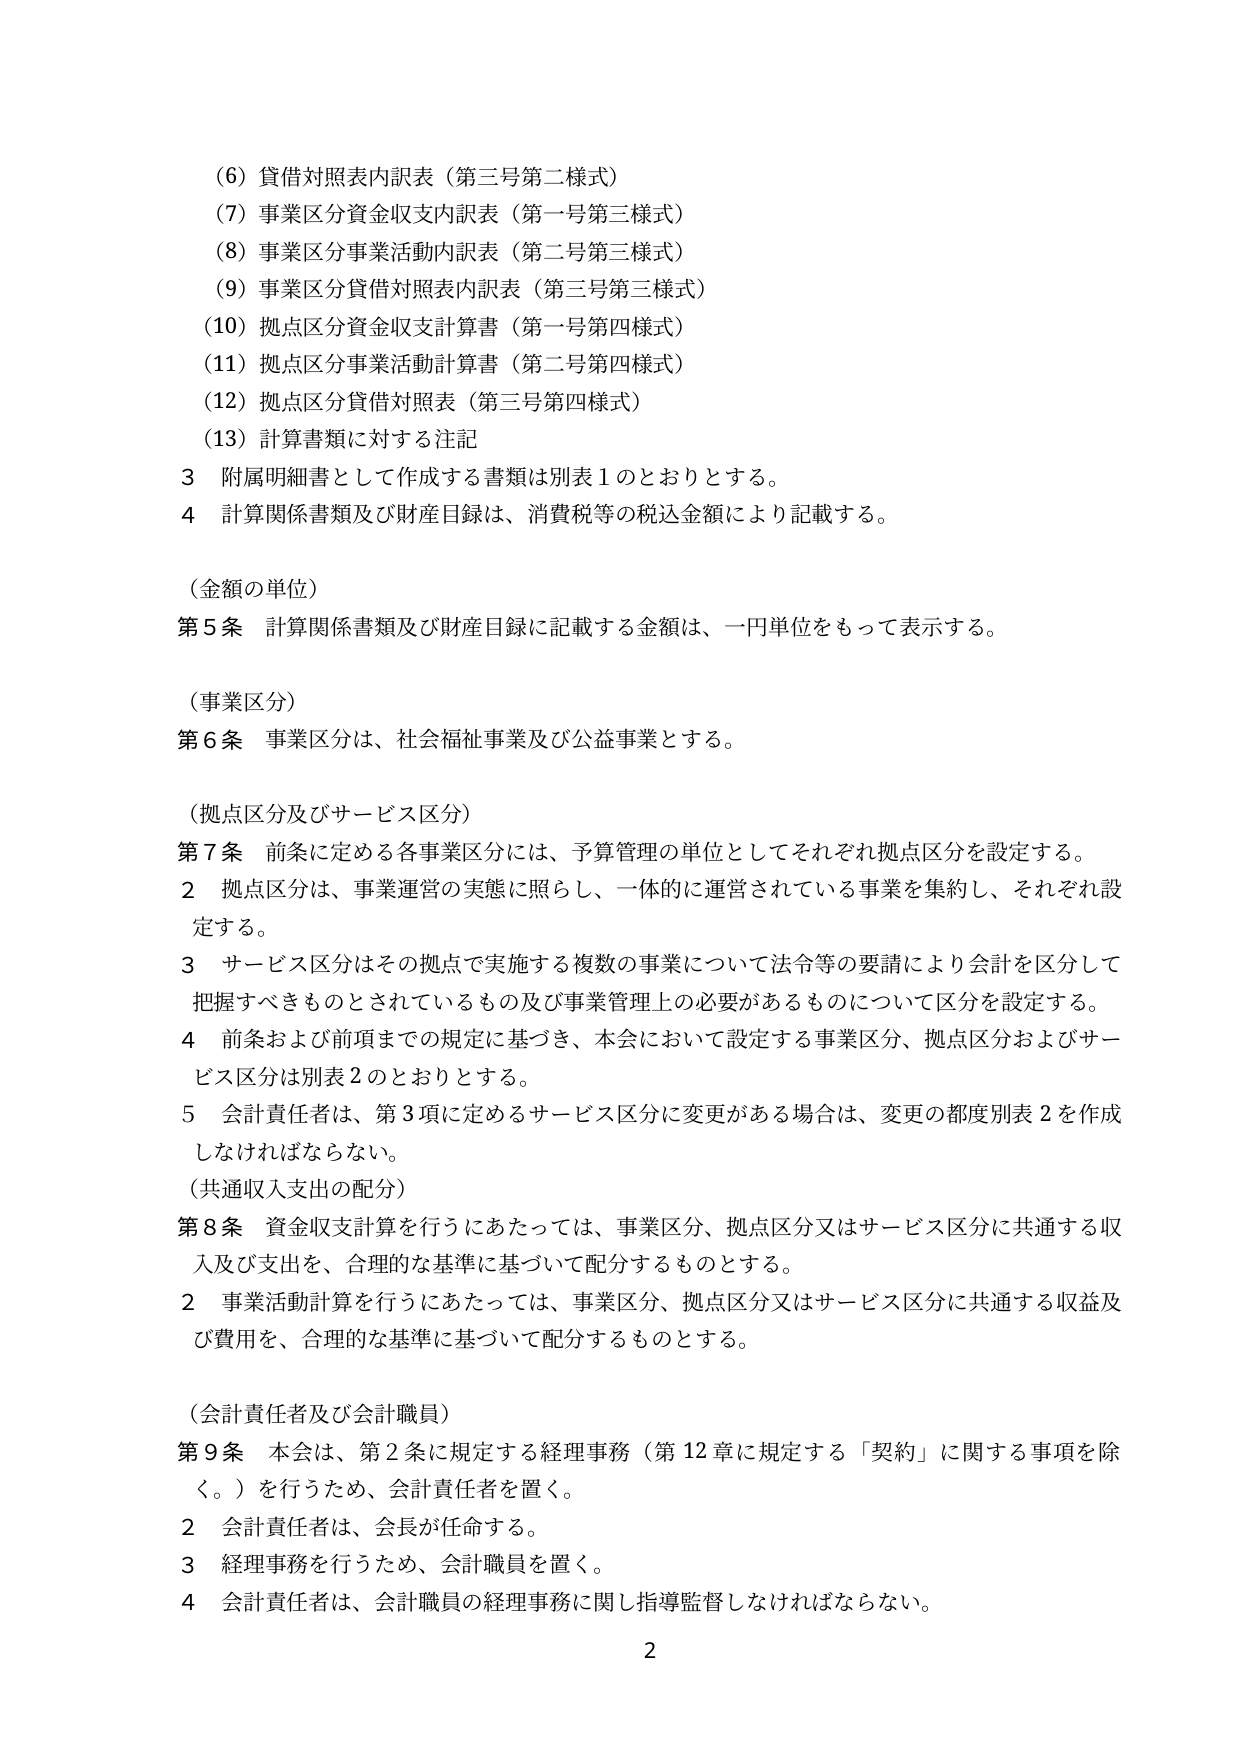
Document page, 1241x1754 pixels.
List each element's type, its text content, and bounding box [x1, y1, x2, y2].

text ３ サービス区分はその拠点で実施する複数の事業について法令等の要請により会計を区分して把握すべきものとされているもの及び事業管理上の必要があるものについて区分を設定する。 [177, 948, 1122, 1023]
text （12）拠点区分貸借対照表（第三号第四様式） [177, 385, 1122, 423]
text ５ 会計責任者は、第3項に定めるサービス区分に変更がある場合は、変更の都度別表2を作成しなければならない。 [177, 1098, 1122, 1173]
text （6）貸借対照表内訳表（第三号第二様式） [177, 160, 1122, 198]
text （13）計算書類に対する注記 [177, 423, 1122, 460]
text ３ 附属明細書として作成する書類は別表１のとおりとする。 [177, 460, 1122, 498]
text （8）事業区分事業活動内訳表（第二号第三様式） [177, 235, 1122, 273]
text 第８条 資金収支計算を行うにあたっては、事業区分、拠点区分又はサービス区分に共通する収入及び支出を、合理的な基準に基づいて配分するものとする。 [177, 1210, 1122, 1285]
text （共通収入支出の配分） [177, 1173, 1122, 1210]
text （金額の単位） [177, 573, 1122, 610]
text 第９条 本会は、第２条に規定する経理事務（第12章に規定する「契約」に関する事項を除く。）を行うため、会計責任者を置く。 [177, 1435, 1122, 1510]
text 第７条 前条に定める各事業区分には、予算管理の単位としてそれぞれ拠点区分を設定する。 [177, 835, 1122, 873]
text （会計責任者及び会計職員） [177, 1398, 1122, 1435]
text ３ 経理事務を行うため、会計職員を置く。 [177, 1548, 1122, 1585]
text （拠点区分及びサービス区分） [177, 798, 1122, 835]
text 第６条 事業区分は、社会福祉事業及び公益事業とする。 [177, 723, 1122, 760]
text （9）事業区分貸借対照表内訳表（第三号第三様式） [177, 273, 1122, 310]
text ４ 会計責任者は、会計職員の経理事務に関し指導監督しなければならない。 [177, 1585, 1122, 1623]
text 第５条 計算関係書類及び財産目録に記載する金額は、一円単位をもって表示する。 [177, 610, 1122, 648]
text ４ 計算関係書類及び財産目録は、消費税等の税込金額により記載する。 [177, 498, 1122, 535]
text ２ 事業活動計算を行うにあたっては、事業区分、拠点区分又はサービス区分に共通する収益及び費用を、合理的な基準に基づいて配分するものとする。 [177, 1285, 1122, 1360]
text （10）拠点区分資金収支計算書（第一号第四様式） [177, 310, 1122, 348]
text ４ 前条および前項までの規定に基づき、本会において設定する事業区分、拠点区分およびサービス区分は別表2のとおりとする。 [177, 1023, 1122, 1098]
text （事業区分） [177, 685, 1122, 723]
text （11）拠点区分事業活動計算書（第二号第四様式） [177, 348, 1122, 385]
text ２ 拠点区分は、事業運営の実態に照らし、一体的に運営されている事業を集約し、それぞれ設定する。 [177, 873, 1122, 948]
text （7）事業区分資金収支内訳表（第一号第三様式） [177, 198, 1122, 235]
text ２ 会計責任者は、会長が任命する。 [177, 1510, 1122, 1548]
